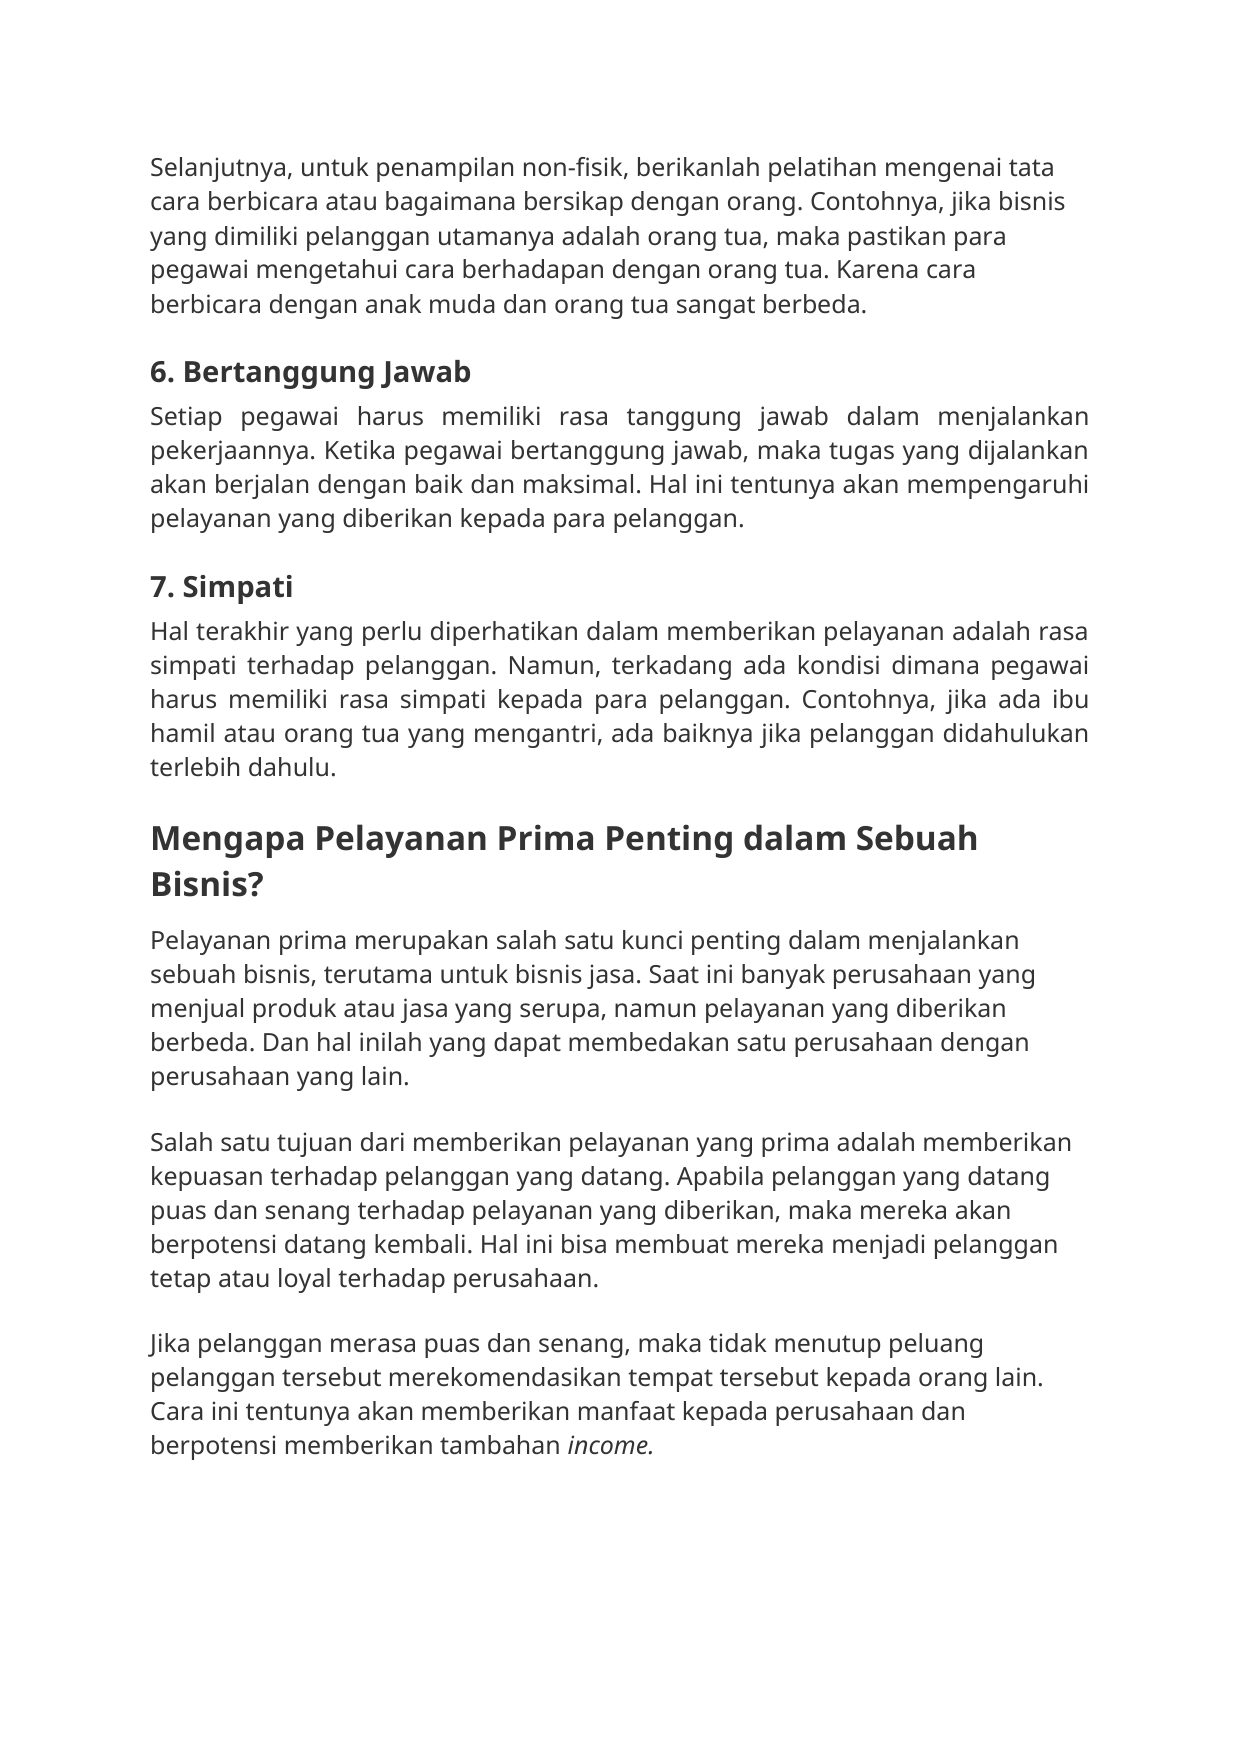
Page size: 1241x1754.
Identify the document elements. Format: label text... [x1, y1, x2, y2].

text 6. Bertanggung Jawab [150, 352, 1090, 391]
text Hal terakhir yang perlu diperhatikan dalam memberikan pelayanan adalah rasa simpati terhadap pelanggan. Namun, terkadang ada kondisi dimana pegawai harus memiliki rasa simpati kepada para pelanggan. Contohnya, jika ada ibu hamil atau orang tua yang mengantri, ada baiknya jika pelanggan didahulukan terlebih dahulu. [150, 613, 1090, 784]
text Setiap pegawai harus memiliki rasa tanggung jawab dalam menjalankan pekerjaannya. Ketika pegawai bertanggung jawab, maka tugas yang dijalankan akan berjalan dengan baik dan maksimal. Hal ini tentunya akan mempengaruhi pelayanan yang diberikan kepada para pelanggan. [150, 399, 1090, 535]
text Mengapa Pelayanan Prima Penting dalam Sebuah Bisnis? [150, 815, 1090, 906]
text Pelayanan prima merupakan salah satu kunci penting dalam menjalankan sebuah bisnis, terutama untuk bisnis jasa. Saat ini banyak perusahaan yang menjual produk atau jasa yang serupa, namun pelayanan yang diberikan berbeda. Dan hal inilah yang dapat membedakan satu perusahaan dengan perusahaan yang lain. [150, 923, 1090, 1093]
text Selanjutnya, untuk penampilan non-fisik, berikanlah pelatihan mengenai tata cara berbicara atau bagaimana bersikap dengan orang. Contohnya, jika bisnis yang dimiliki pelanggan utamanya adalah orang tua, maka pastikan para pegawai mengetahui cara berhadapan dengan orang tua. Karena cara berbicara dengan anak muda dan orang tua sangat berbeda. [150, 150, 1090, 320]
text Salah satu tujuan dari memberikan pelayanan yang prima adalah memberikan kepuasan terhadap pelanggan yang datang. Apabila pelanggan yang datang puas dan senang terhadap pelayanan yang diberikan, maka mereka akan berpotensi datang kembali. Hal ini bisa membuat mereka menjadi pelanggan tetap atau loyal terhadap perusahaan. [150, 1124, 1090, 1294]
text Jika pelanggan merasa puas dan senang, maka tidak menutup peluang pelanggan tersebut merekomendasikan tempat tersebut kepada orang lain. Cara ini tentunya akan memberikan manfaat kepada perusahaan dan berpotensi memberikan tambahan income. [150, 1326, 1090, 1462]
text 7. Simpati [150, 566, 1090, 606]
